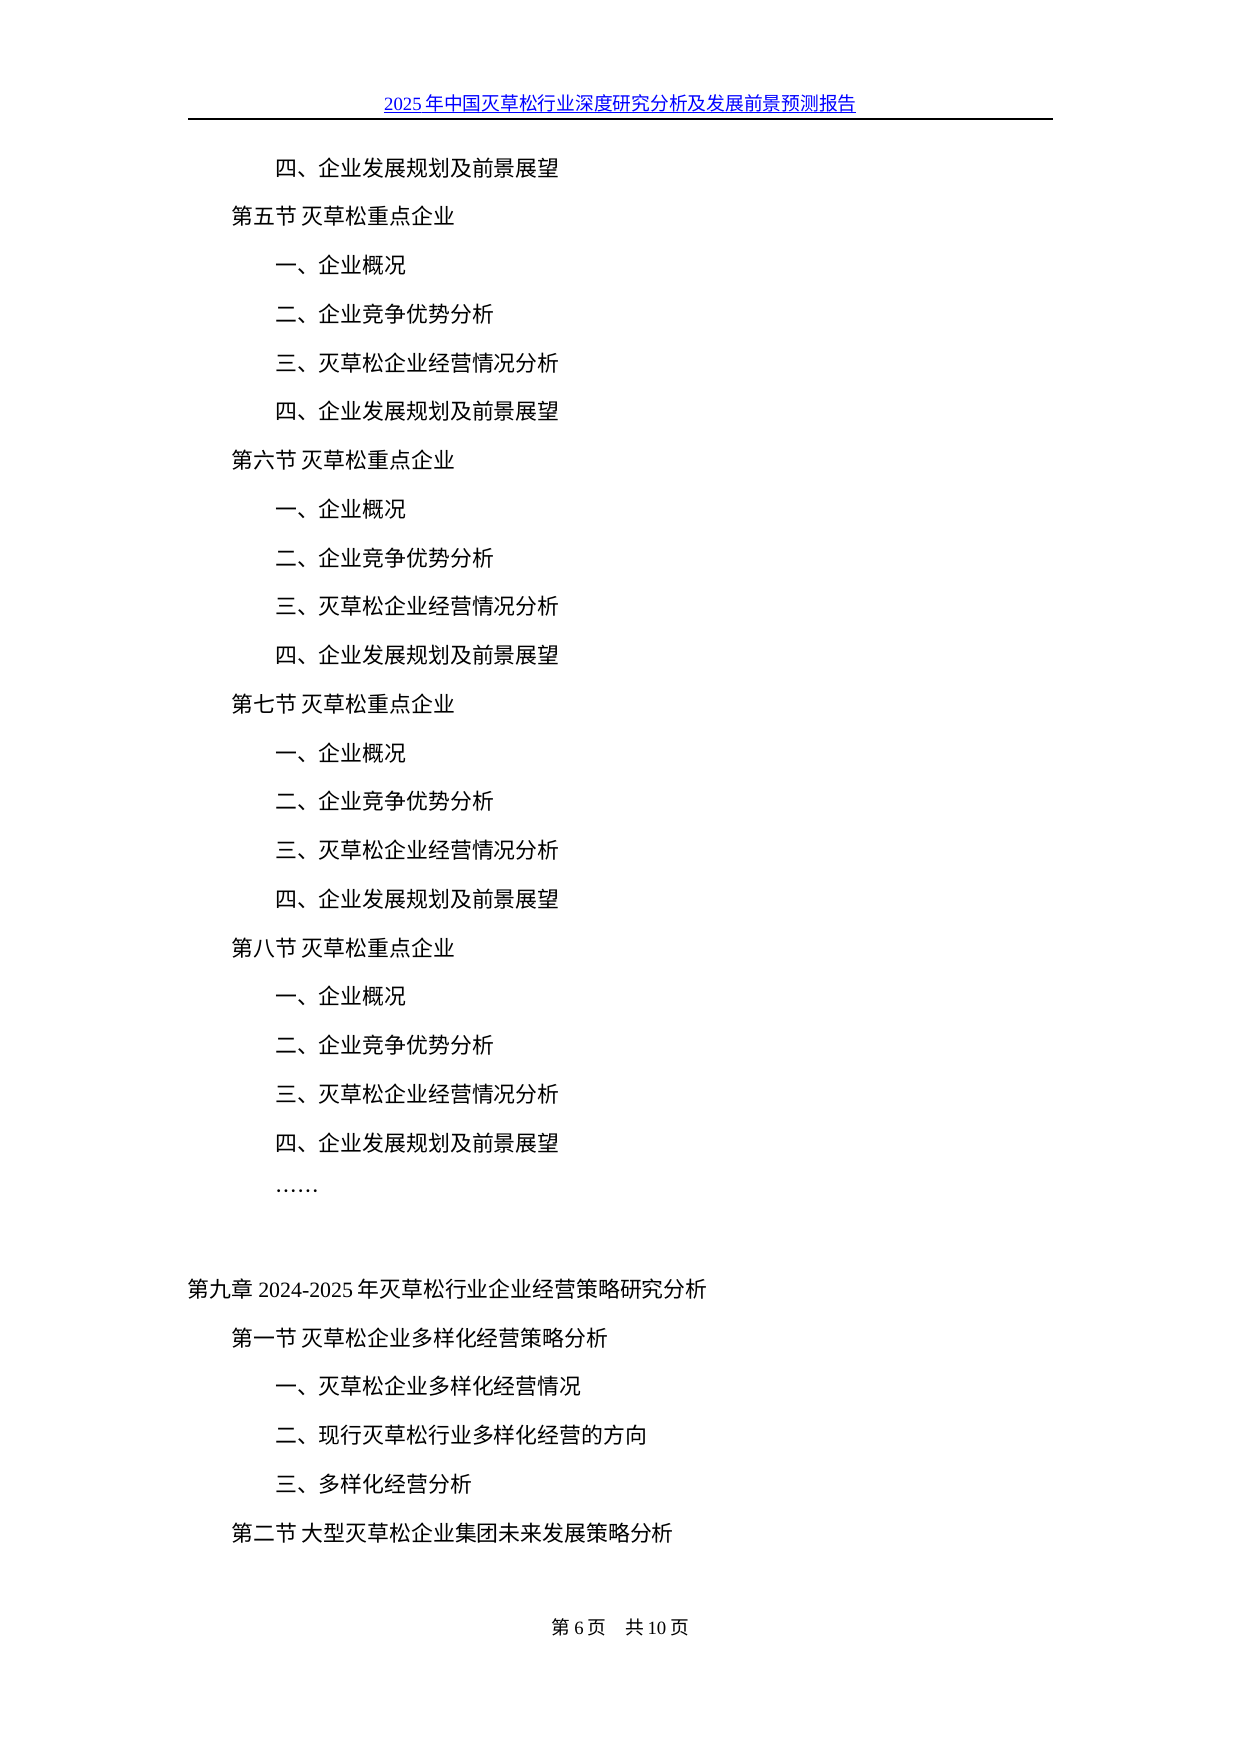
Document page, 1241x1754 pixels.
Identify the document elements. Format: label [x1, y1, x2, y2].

text [187, 150, 1053, 1548]
